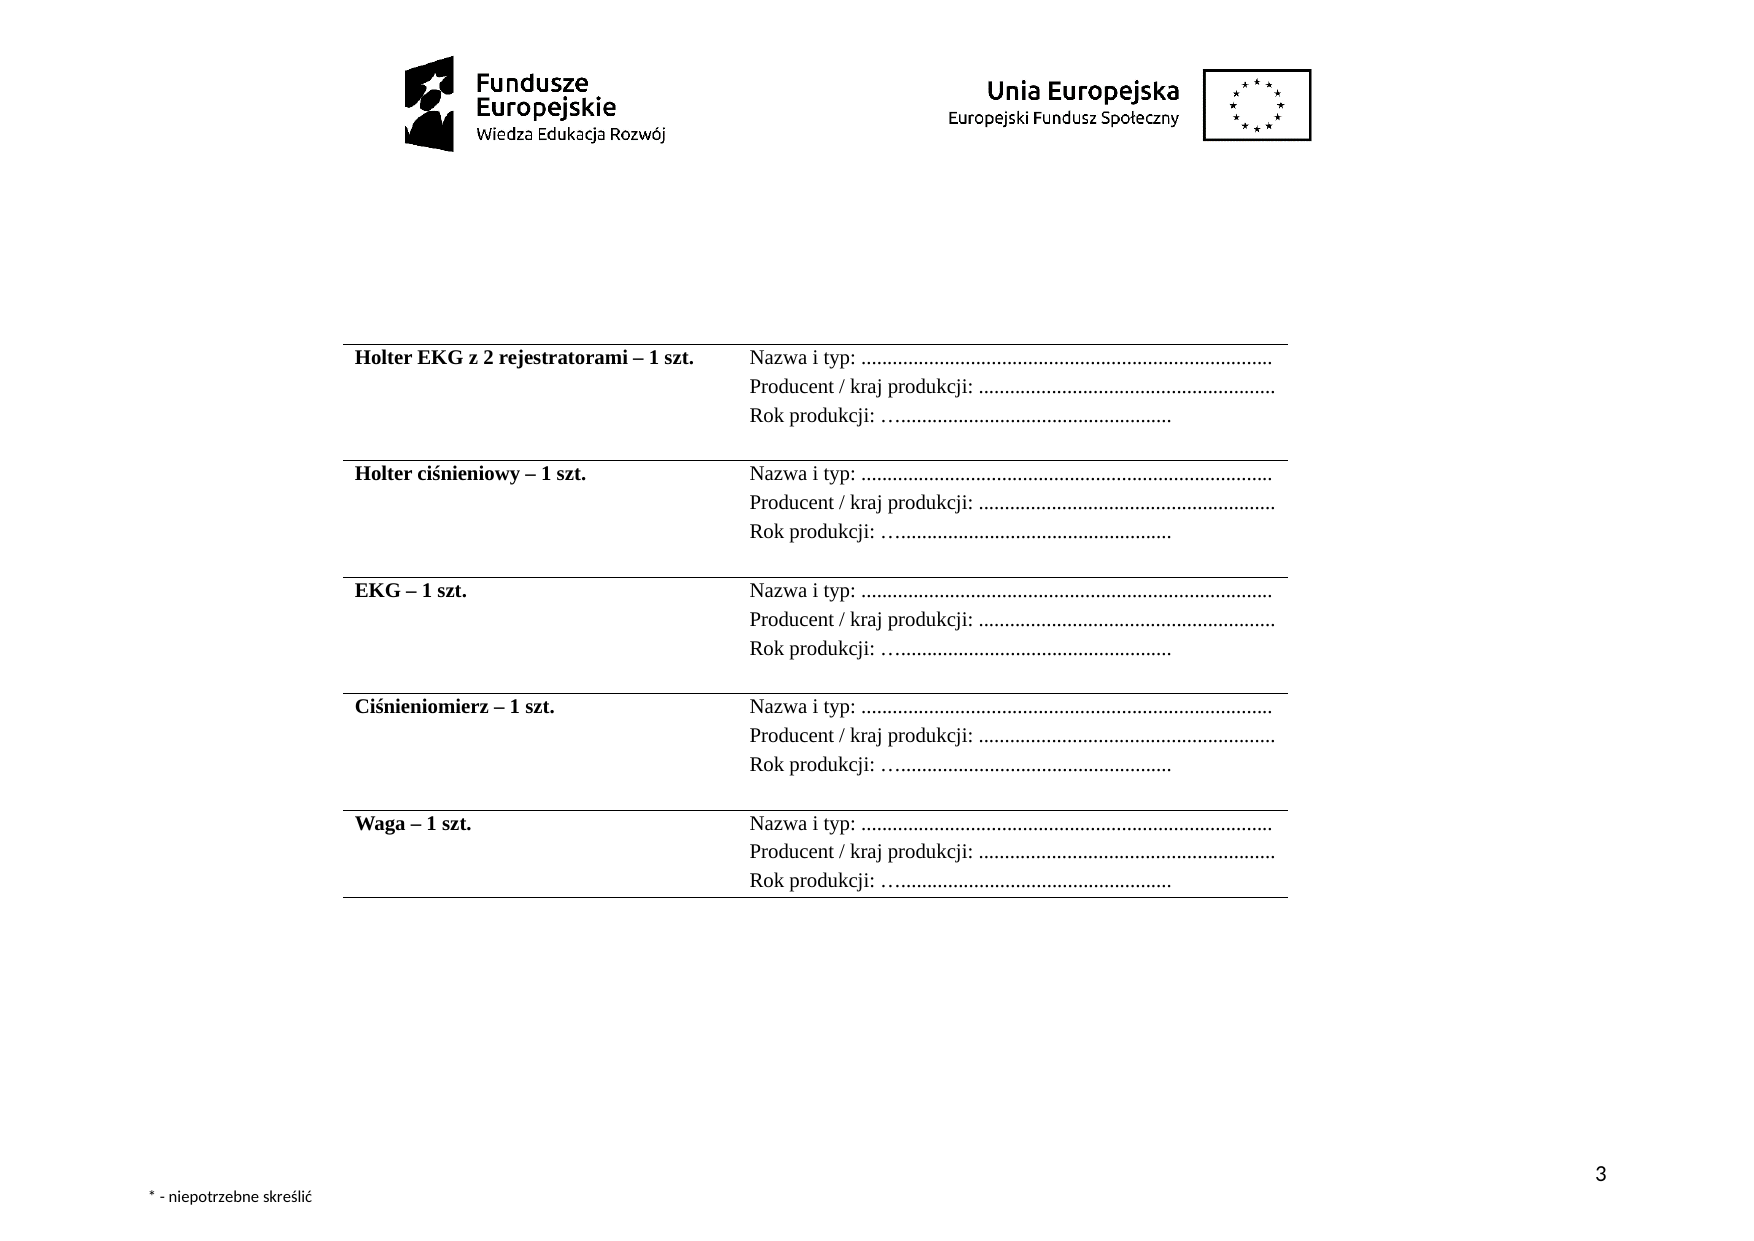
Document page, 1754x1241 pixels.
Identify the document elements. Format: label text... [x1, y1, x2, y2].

table_cell Nazwa i typ: ............................................................................... Producent / kraj produkcji: ......................................................... Rok produkcji: ….................................................... [738, 578, 1288, 693]
table_header Holter EKG z 2 rejestratorami – 1 szt. [343, 345, 738, 460]
table_cell Nazwa i typ: ............................................................................... Producent / kraj produkcji: ......................................................... Rok produkcji: ….................................................... [738, 461, 1288, 577]
table_cell EKG – 1 szt. [343, 578, 738, 693]
table_cell Nazwa i typ: ............................................................................... Producent / kraj produkcji: ......................................................... Rok produkcji: ….................................................... [738, 694, 1288, 809]
table_header Nazwa i typ: ............................................................................... Producent / kraj produkcji: ......................................................... Rok produkcji: ….................................................... [738, 345, 1288, 460]
table_cell Ciśnieniomierz – 1 szt. [343, 694, 738, 809]
picture [372, 41, 1382, 192]
table_cell Nazwa i typ: ............................................................................... Producent / kraj produkcji: ......................................................... Rok produkcji: ….................................................... [738, 811, 1288, 897]
table_cell Waga – 1 szt. [343, 811, 738, 897]
table_cell Holter ciśnieniowy – 1 szt. [343, 461, 738, 577]
